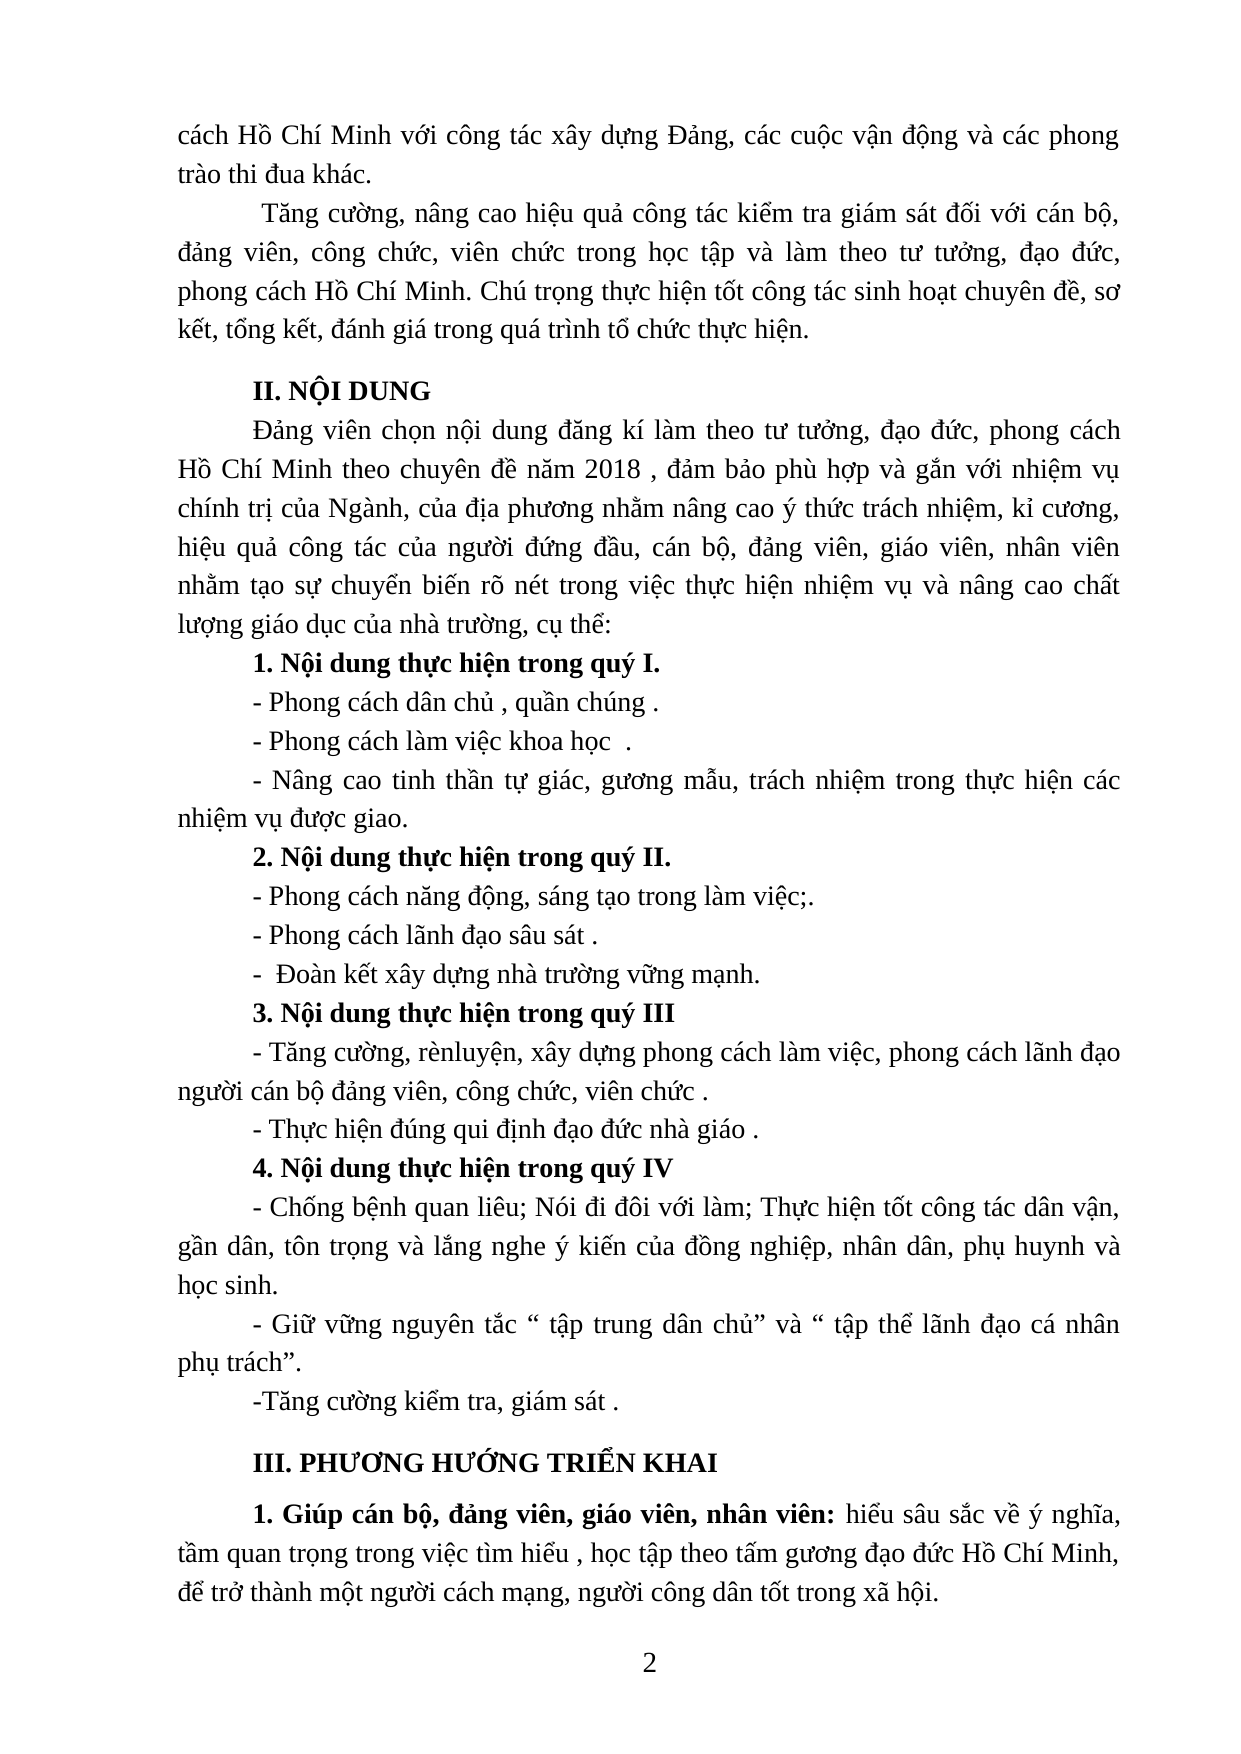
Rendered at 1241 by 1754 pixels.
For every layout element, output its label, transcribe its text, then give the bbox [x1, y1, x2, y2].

text III. PHƯƠNG HƯỚNG TRIỂN KHAI [177, 1446, 1122, 1478]
text II. NỘI DUNG [177, 374, 1122, 407]
text - Phong cách dân chủ , quần chúng . [177, 685, 1122, 717]
text Đảng viên chọn nội dung đăng kí làm theo tư tưởng, đạo đức, phong cách Hồ Chí Minh theo chuyên đề năm 2018 , đảm bảo phù hợp và gắn với nhiệm vụ chính trị của Ngành, của địa phương nhằm nâng cao ý thức trách nhiệm, kỉ cương, hiệu quả công tác của người đứng đầu, cán bộ, đảng viên, giáo viên, nhân viên nhằm tạo sự chuyển biến rõ nét trong việc thực hiện nhiệm vụ và nâng cao chất lượng giáo dục của nhà trường, cụ thể: [177, 413, 1122, 640]
text -Tăng cường kiểm tra, giám sát . [177, 1384, 1122, 1417]
text - Phong cách lãnh đạo sâu sát . [177, 918, 1122, 951]
text - Chống bệnh quan liêu; Nói đi đôi với làm; Thực hiện tốt công tác dân vận, gần dân, tôn trọng và lắng nghe ý kiến của đồng nghiệp, nhân dân, phụ huynh và học sinh. [177, 1190, 1122, 1300]
text - Tăng cường, rènluyện, xây dựng phong cách làm việc, phong cách lãnh đạo người cán bộ đảng viên, công chức, viên chức . [177, 1035, 1122, 1106]
text - Phong cách làm việc khoa học . [177, 724, 1122, 756]
text - Thực hiện đúng qui định đạo đức nhà giáo . [177, 1112, 1122, 1145]
text 3. Nội dung thực hiện trong quý III [177, 996, 1122, 1028]
text - Giữ vững nguyên tắc “ tập trung dân chủ” và “ tập thể lãnh đạo cá nhân phụ trách”. [177, 1307, 1122, 1378]
text Tăng cường, nâng cao hiệu quả công tác kiểm tra giám sát đối với cán bộ, đảng viên, công chức, viên chức trong học tập và làm theo tư tưởng, đạo đức, phong cách Hồ Chí Minh. Chú trọng thực hiện tốt công tác sinh hoạt chuyên đề, sơ kết, tổng kết, đánh giá trong quá trình tổ chức thực hiện. [177, 196, 1122, 345]
text 1. Nội dung thực hiện trong quý I. [177, 646, 1122, 678]
text 1. Giúp cán bộ, đảng viên, giáo viên, nhân viên: hiểu sâu sắc về ý nghĩa, tầm quan trọng trong việc tìm hiểu , học tập theo tấm gương đạo đức Hồ Chí Minh, để trở thành một người cách mạng, người công dân tốt trong xã hội. [177, 1497, 1122, 1608]
text - Phong cách năng động, sáng tạo trong làm việc;. [177, 879, 1122, 912]
text - Nâng cao tinh thần tự giác, gương mẫu, trách nhiệm trong thực hiện các nhiệm vụ được giao. [177, 763, 1122, 834]
text 4. Nội dung thực hiện trong quý IV [177, 1151, 1122, 1184]
text 2. Nội dung thực hiện trong quý II. [177, 840, 1122, 873]
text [177, 118, 1122, 189]
text - Đoàn kết xây dựng nhà trường vững mạnh. [177, 957, 1122, 989]
